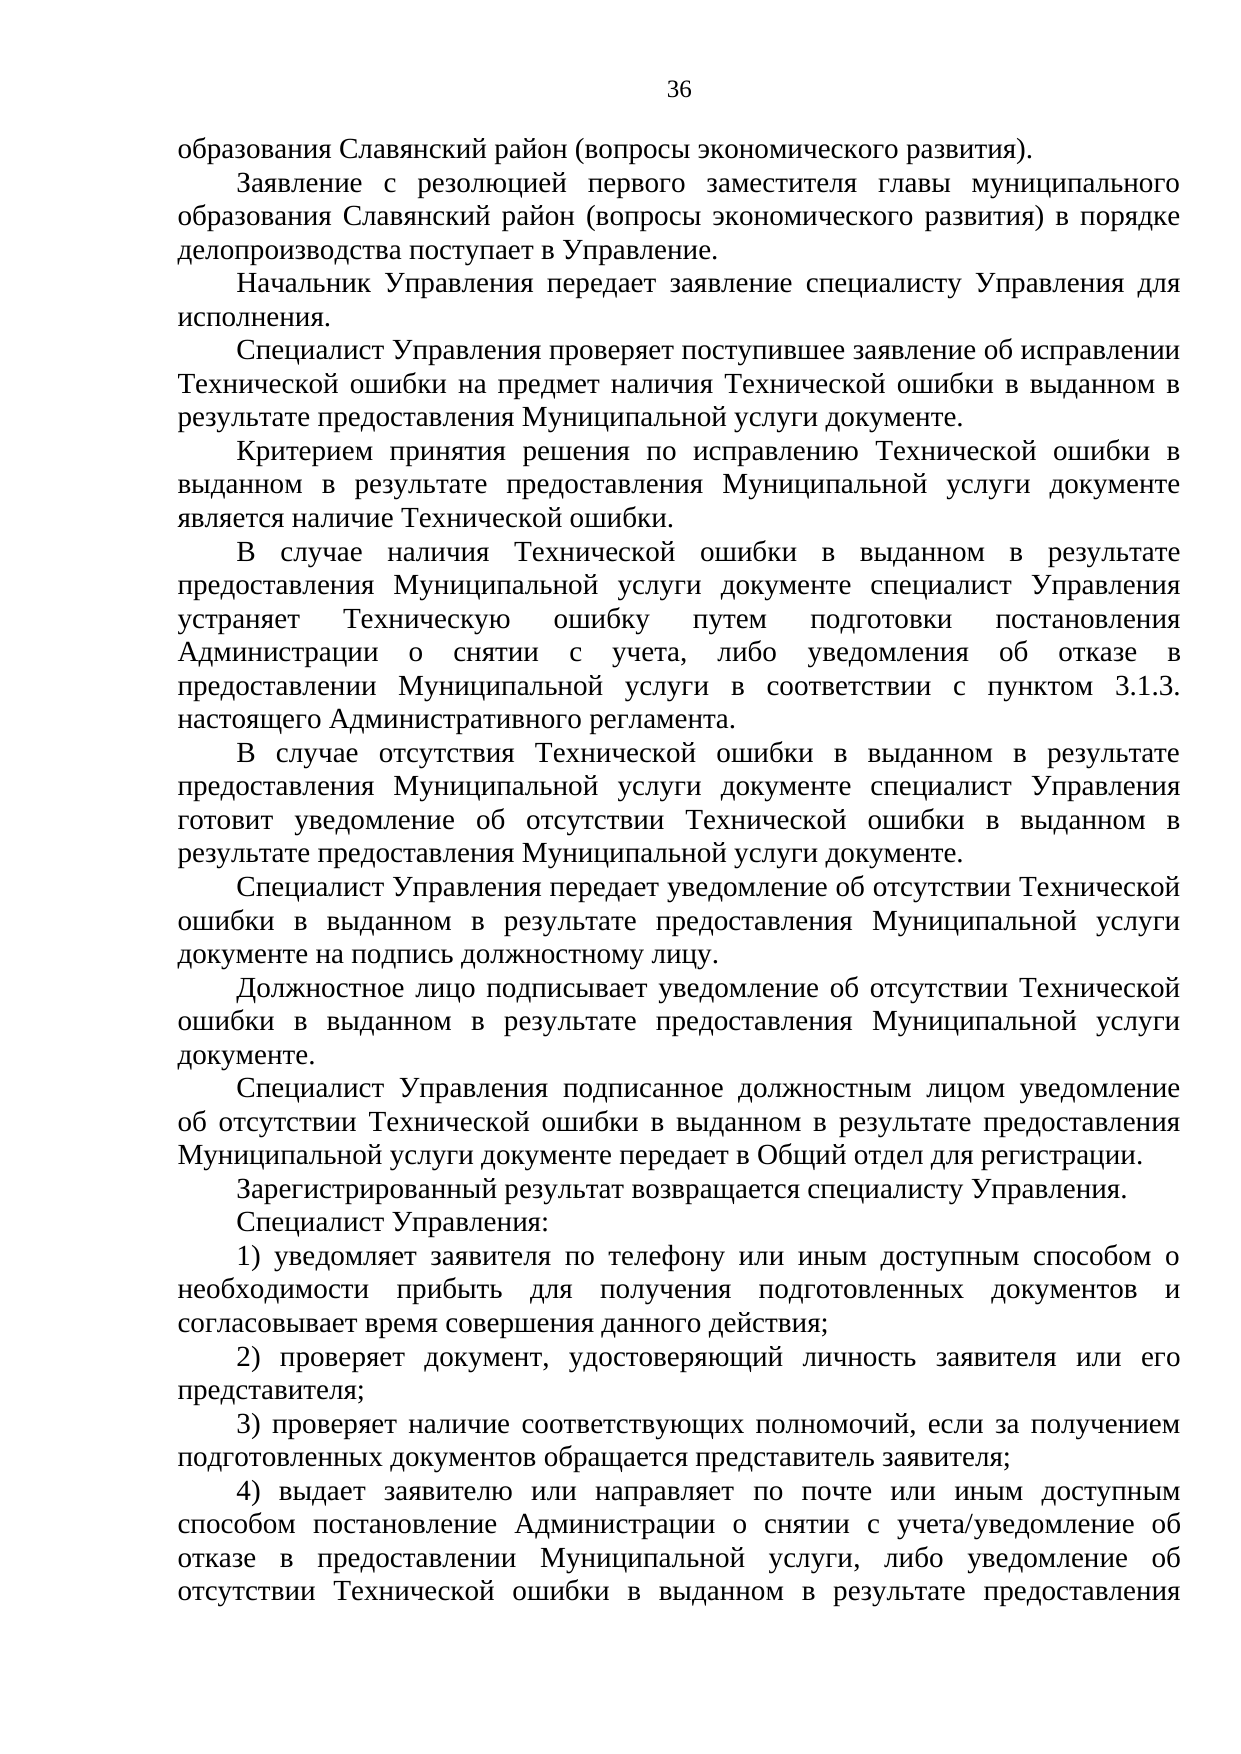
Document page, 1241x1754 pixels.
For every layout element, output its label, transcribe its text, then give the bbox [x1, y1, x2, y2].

text В случае наличия Технической ошибки в выданном в результате предоставления Муниципальной услуги документе специалист Управления устраняет Техническую ошибку путем подготовки постановления Администрации о снятии с учета, либо уведомления об отказе в предоставлении Муниципальной услуги в соответствии с пунктом 3.1.3. настоящего Административного регламента. [177, 534, 1181, 735]
text 1) уведомляет заявителя по телефону или иным доступным способом о необходимости прибыть для получения подготовленных документов и согласовывает время совершения данного действия; [177, 1238, 1181, 1339]
text 3) проверяет наличие соответствующих полномочий, если за получением подготовленных документов обращается представитель заявителя; [177, 1406, 1181, 1473]
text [177, 1473, 1181, 1607]
text Специалист Управления: [177, 1204, 1181, 1238]
text 2) проверяет документ, удостоверяющий личность заявителя или его представителя; [177, 1339, 1181, 1406]
text Специалист Управления передает уведомление об отсутствии Технической ошибки в выданном в результате предоставления Муниципальной услуги документе на подпись должностному лицу. [177, 869, 1181, 970]
text В случае отсутствия Технической ошибки в выданном в результате предоставления Муниципальной услуги документе специалист Управления готовит уведомление об отсутствии Технической ошибки в выданном в результате предоставления Муниципальной услуги документе. [177, 735, 1181, 869]
text Заявление с резолюцией первого заместителя главы муниципального образования Славянский район (вопросы экономического развития) в порядке делопроизводства поступает в Управление. [177, 165, 1181, 265]
text Специалист Управления проверяет поступившее заявление об исправлении Технической ошибки на предмет наличия Технической ошибки в выданном в результате предоставления Муниципальной услуги документе. [177, 332, 1181, 433]
text Критерием принятия решения по исправлению Технической ошибки в выданном в результате предоставления Муниципальной услуги документе является наличие Технической ошибки. [177, 433, 1181, 534]
text Должностное лицо подписывает уведомление об отсутствии Технической ошибки в выданном в результате предоставления Муниципальной услуги документе. [177, 970, 1181, 1070]
text Зарегистрированный результат возвращается специалисту Управления. [177, 1171, 1181, 1204]
text Специалист Управления подписанное должностным лицом уведомление об отсутствии Технической ошибки в выданном в результате предоставления Муниципальной услуги документе передает в Общий отдел для регистрации. [177, 1070, 1181, 1171]
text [177, 131, 1181, 165]
text Начальник Управления передает заявление специалисту Управления для исполнения. [177, 265, 1181, 332]
